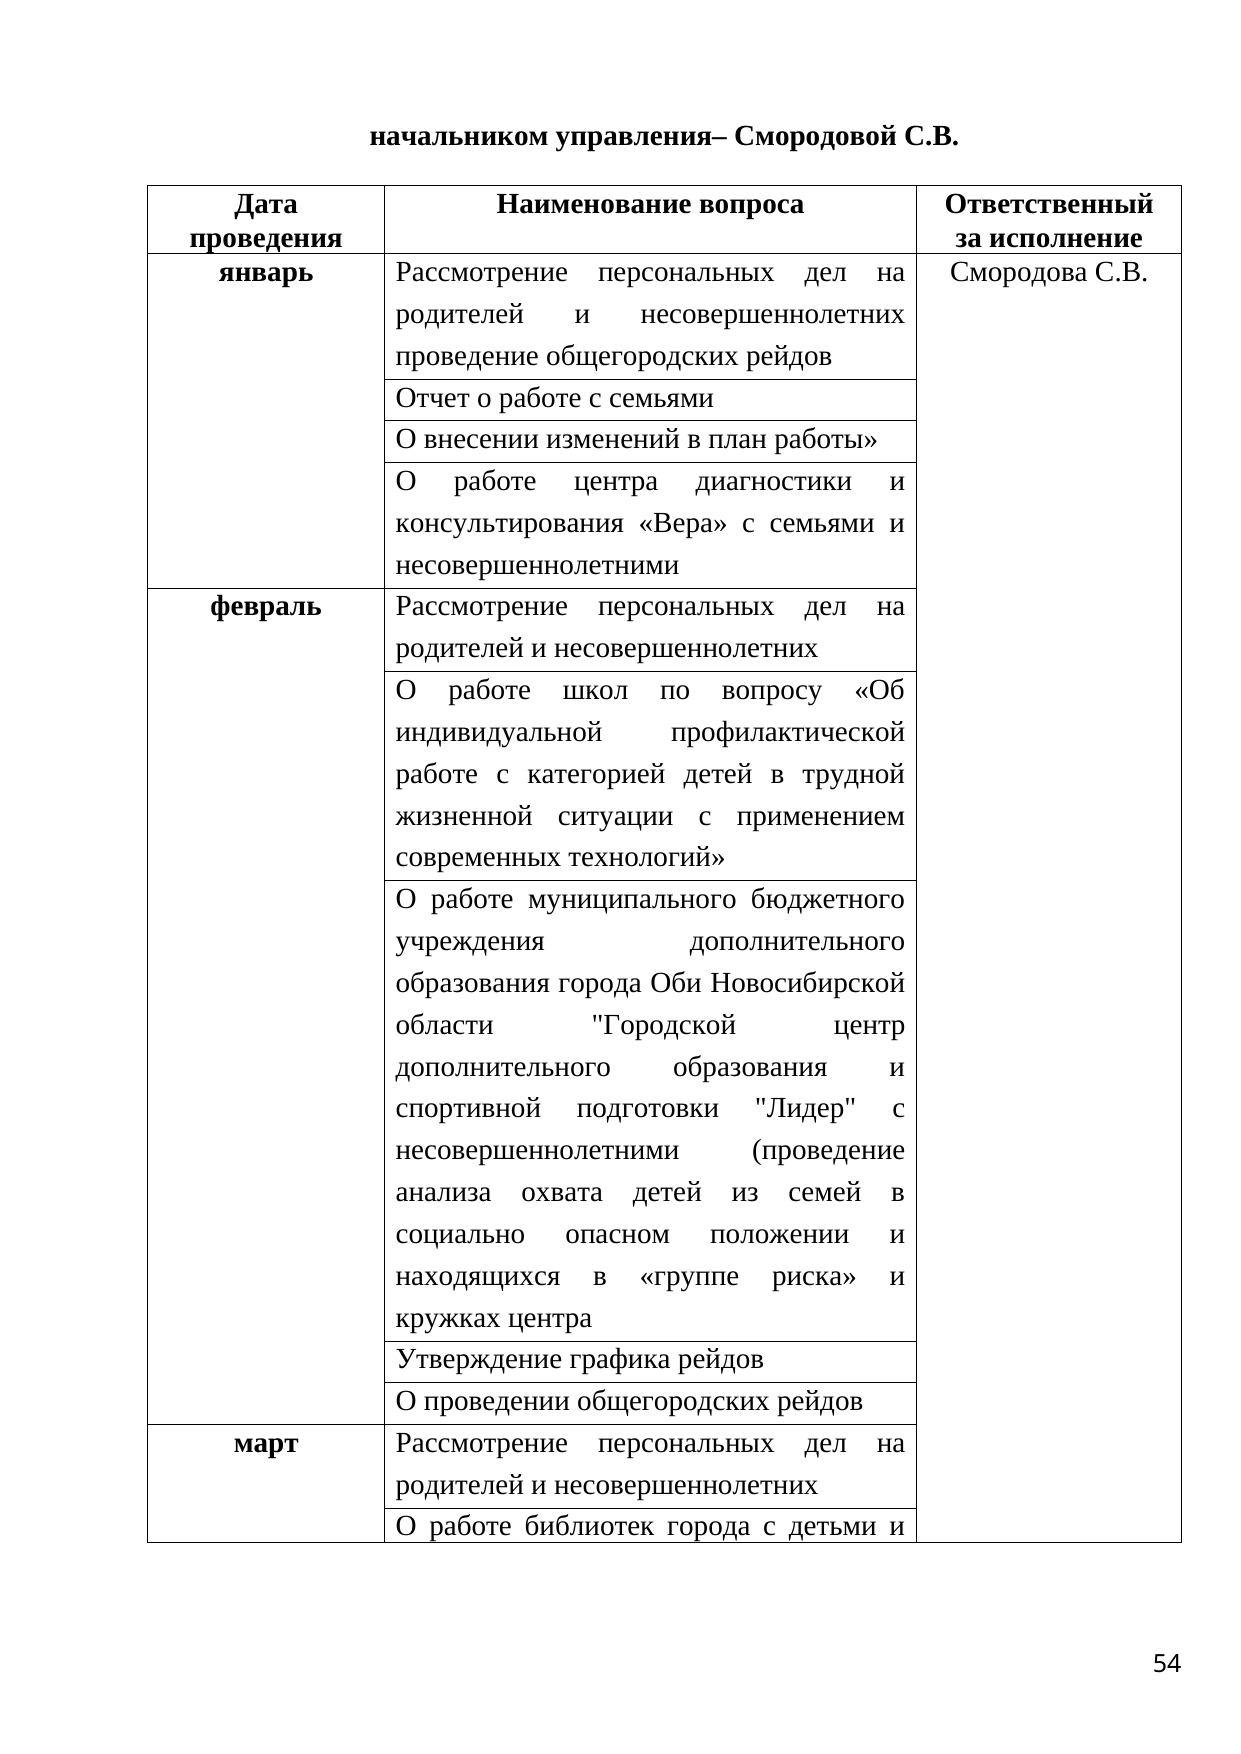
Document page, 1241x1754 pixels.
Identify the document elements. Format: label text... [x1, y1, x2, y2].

table_header Ответственный за исполнение [917, 186, 1181, 253]
table_cell О работе школ по вопросу «Об индивидуальной профилактической работе с категорией детей в трудной жизненной ситуации с применением современных технологий» [385, 672, 916, 880]
table_cell Смородова С.В. [917, 254, 1181, 1542]
table_cell март [148, 1425, 384, 1542]
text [148, 118, 1181, 152]
table_cell О работе муниципального бюджетного учреждения дополнительного образования города Оби Новосибирской области "Городской центр дополнительного образования и спортивной подготовки "Лидер" с несовершеннолетними (проведение анализа охвата детей из семей в социально опасном положении и находящихся в «группе риска» и кружках центра [385, 881, 916, 1341]
table_cell О работе центра диагностики и консультирования «Вера» с семьями и несовершеннолетними [385, 463, 916, 587]
table_cell О проведении общегородских рейдов [385, 1383, 916, 1424]
table_cell Рассмотрение персональных дел на родителей и несовершеннолетних проведение общегородских рейдов [385, 254, 916, 379]
table_cell Рассмотрение персональных дел на родителей и несовершеннолетних [385, 1425, 916, 1507]
table_cell Утверждение графика рейдов [385, 1342, 916, 1382]
table_cell Рассмотрение персональных дел на родителей и несовершеннолетних [385, 589, 916, 671]
table_cell О внесении изменений в план работы» [385, 421, 916, 462]
table_cell январь [148, 254, 384, 587]
table_header Наименование вопроса [385, 186, 916, 253]
table_cell февраль [148, 589, 384, 1424]
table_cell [385, 1509, 916, 1542]
table_cell Отчет о работе с семьями [385, 380, 916, 420]
table_header Дата проведения [148, 186, 384, 253]
